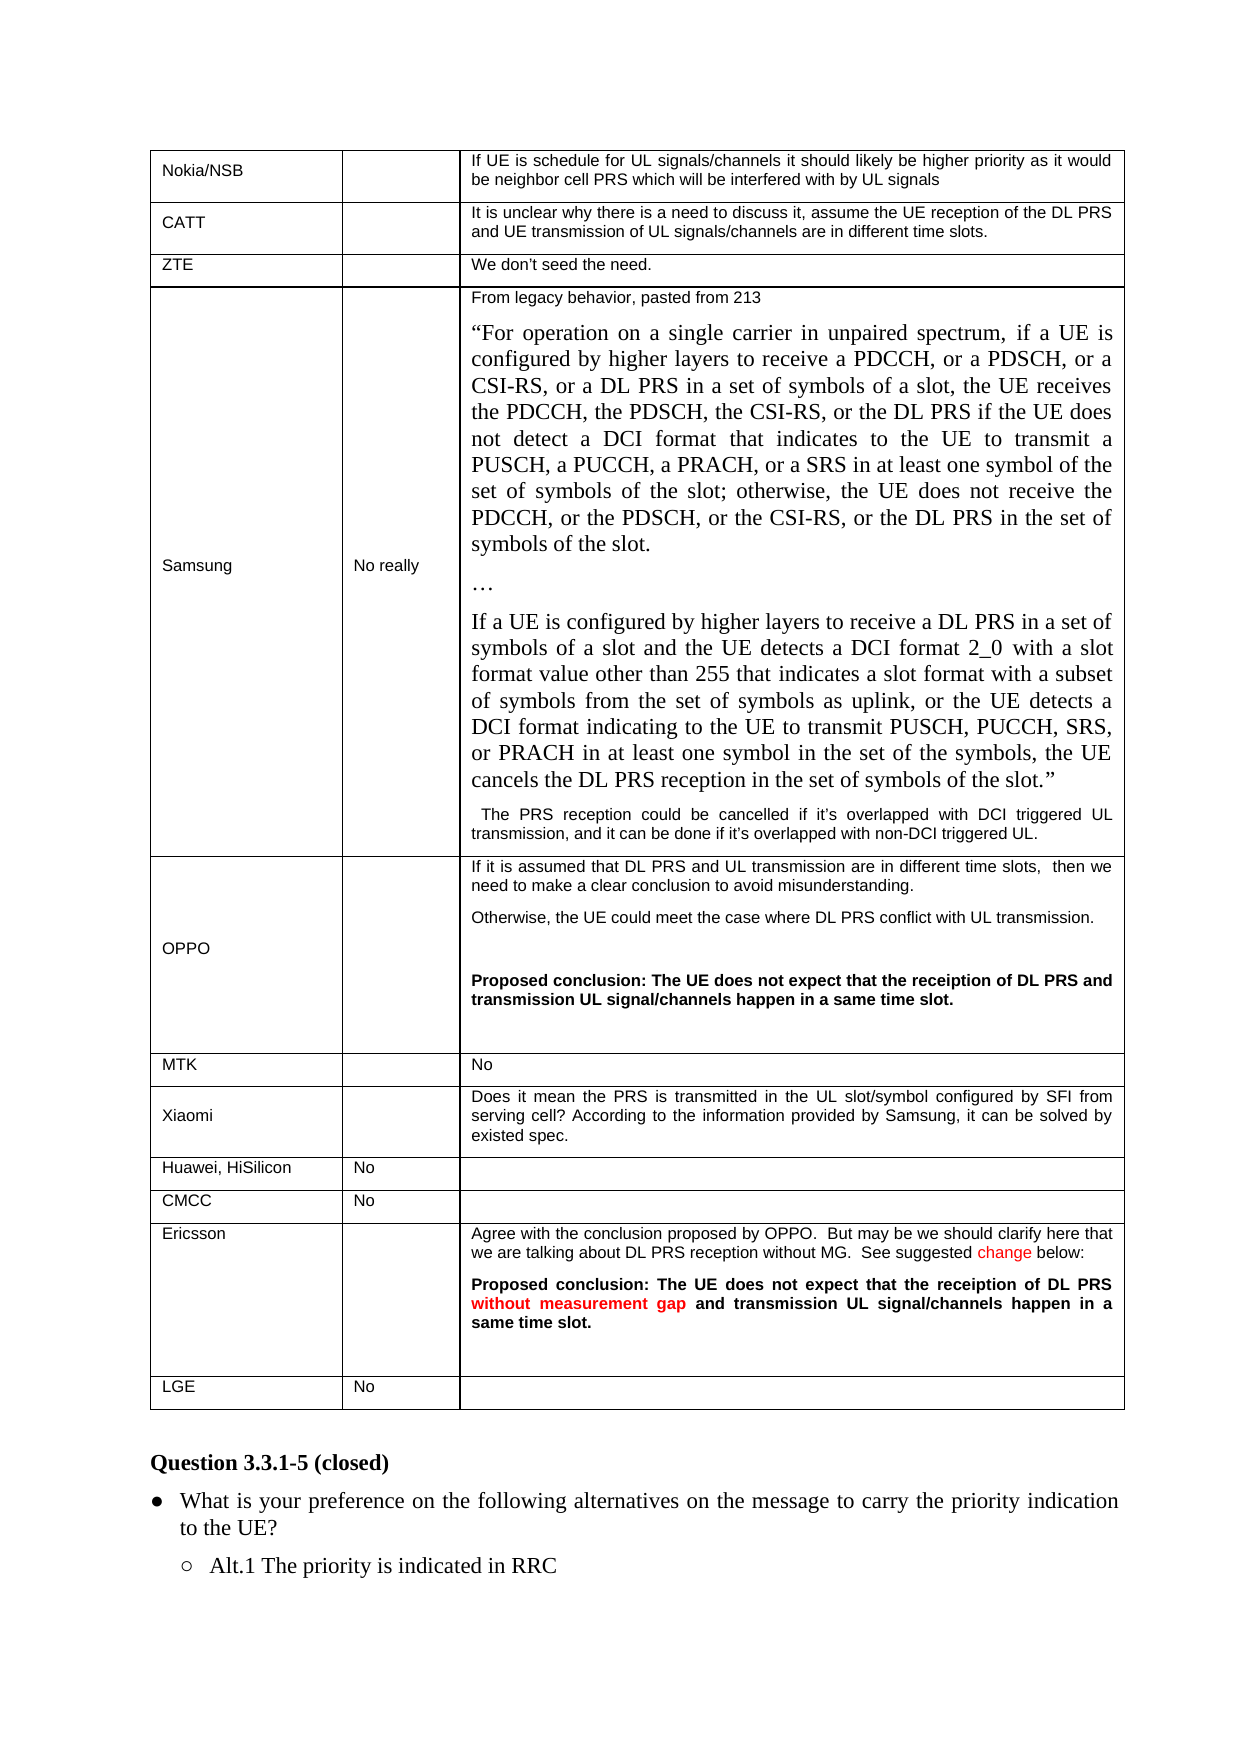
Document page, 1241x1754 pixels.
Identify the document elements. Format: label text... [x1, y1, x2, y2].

table_cell No [343, 1377, 459, 1409]
table_cell [343, 1054, 459, 1086]
table_cell No [461, 1054, 1124, 1086]
table_cell From legacy behavior, pasted from 213 “For operation on a single carrier in unpaired spectrum, if a UE is configured by higher layers to receive a PDCCH, or a PDSCH, or a CSI-RS, or a DL PRS in a set of symbols of a slot, the UE receives the PDCCH, the PDSCH, the CSI-RS, or the DL PRS if the UE does not detect a DCI format that indicates to the UE to transmit a PUSCH, a PUCCH, a PRACH, or a SRS in at least one symbol of the set of symbols of the slot; otherwise, the UE does not receive the PDCCH, or the PDSCH, or the CSI-RS, or the DL PRS in the set of symbols of the slot. … If a UE is configured by higher layers to receive a DL PRS in a set of symbols of a slot and the UE detects a DCI format 2_0 with a slot format value other than 255 that indicates a slot format with a subset of symbols from the set of symbols as uplink, or the UE detects a DCI format indicating to the UE to transmit PUSCH, PUCCH, SRS, or PRACH in at least one symbol in the set of the symbols, the UE cancels the DL PRS reception in the set of symbols of the slot.” The PRS reception could be cancelled if it’s overlapped with DCI triggered UL transmission, and it can be done if it’s overlapped with non-DCI triggered UL. [461, 288, 1124, 856]
text What is your preference on the following alternatives on the message to carry the priority indication to the UE? [150, 1487, 1120, 1540]
table_cell [343, 1087, 459, 1157]
table_cell [343, 255, 459, 286]
text Question 3.3.1-5 (closed) [150, 1448, 1120, 1475]
table_cell If UE is schedule for UL signals/channels it should likely be higher priority as it would be neighbor cell PRS which will be interfered with by UL signals [461, 151, 1124, 202]
table_cell No really [343, 288, 459, 856]
table_cell No [343, 1191, 459, 1222]
table_cell [343, 203, 459, 254]
table_cell We don’t seed the need. [461, 255, 1124, 286]
table_cell [343, 857, 459, 1053]
table_cell Huawei, HiSilicon [151, 1158, 342, 1190]
table_cell ZTE [151, 255, 342, 286]
table_cell Nokia/NSB [151, 151, 342, 202]
table_cell [343, 1224, 459, 1376]
table_cell CMCC [151, 1191, 342, 1222]
table_cell Does it mean the PRS is transmitted in the UL slot/symbol configured by SFI from serving cell? According to the information provided by Samsung, it can be solved by existed spec. [461, 1087, 1124, 1157]
table_cell If it is assumed that DL PRS and UL transmission are in different time slots, then we need to make a clear conclusion to avoid misunderstanding. Otherwise, the UE could meet the case where DL PRS conflict with UL transmission. Proposed conclusion: The UE does not expect that the receiption of DL PRS and transmission UL signal/channels happen in a same time slot. [461, 857, 1124, 1053]
table_cell Samsung [151, 288, 342, 856]
table_cell [461, 1191, 1124, 1222]
list Alt.1 The priority is indicated in RRC [179, 1553, 1120, 1579]
table_cell CATT [151, 203, 342, 254]
table_cell Xiaomi [151, 1087, 342, 1157]
table_cell No [343, 1158, 459, 1190]
table_cell [343, 151, 459, 202]
table_cell OPPO [151, 857, 342, 1053]
table_cell Agree with the conclusion proposed by OPPO. But may be we should clarify here that we are talking about DL PRS reception without MG. See suggested change below: Proposed conclusion: The UE does not expect that the receiption of DL PRS without measurement gap and transmission UL signal/channels happen in a same time slot. [461, 1224, 1124, 1376]
table_cell It is unclear why there is a need to discuss it, assume the UE reception of the DL PRS and UE transmission of UL signals/channels are in different time slots. [461, 203, 1124, 254]
table_cell LGE [151, 1377, 342, 1409]
table_cell [461, 1377, 1124, 1409]
table_cell MTK [151, 1054, 342, 1086]
table_cell Ericsson [151, 1224, 342, 1376]
table_cell [461, 1158, 1124, 1190]
